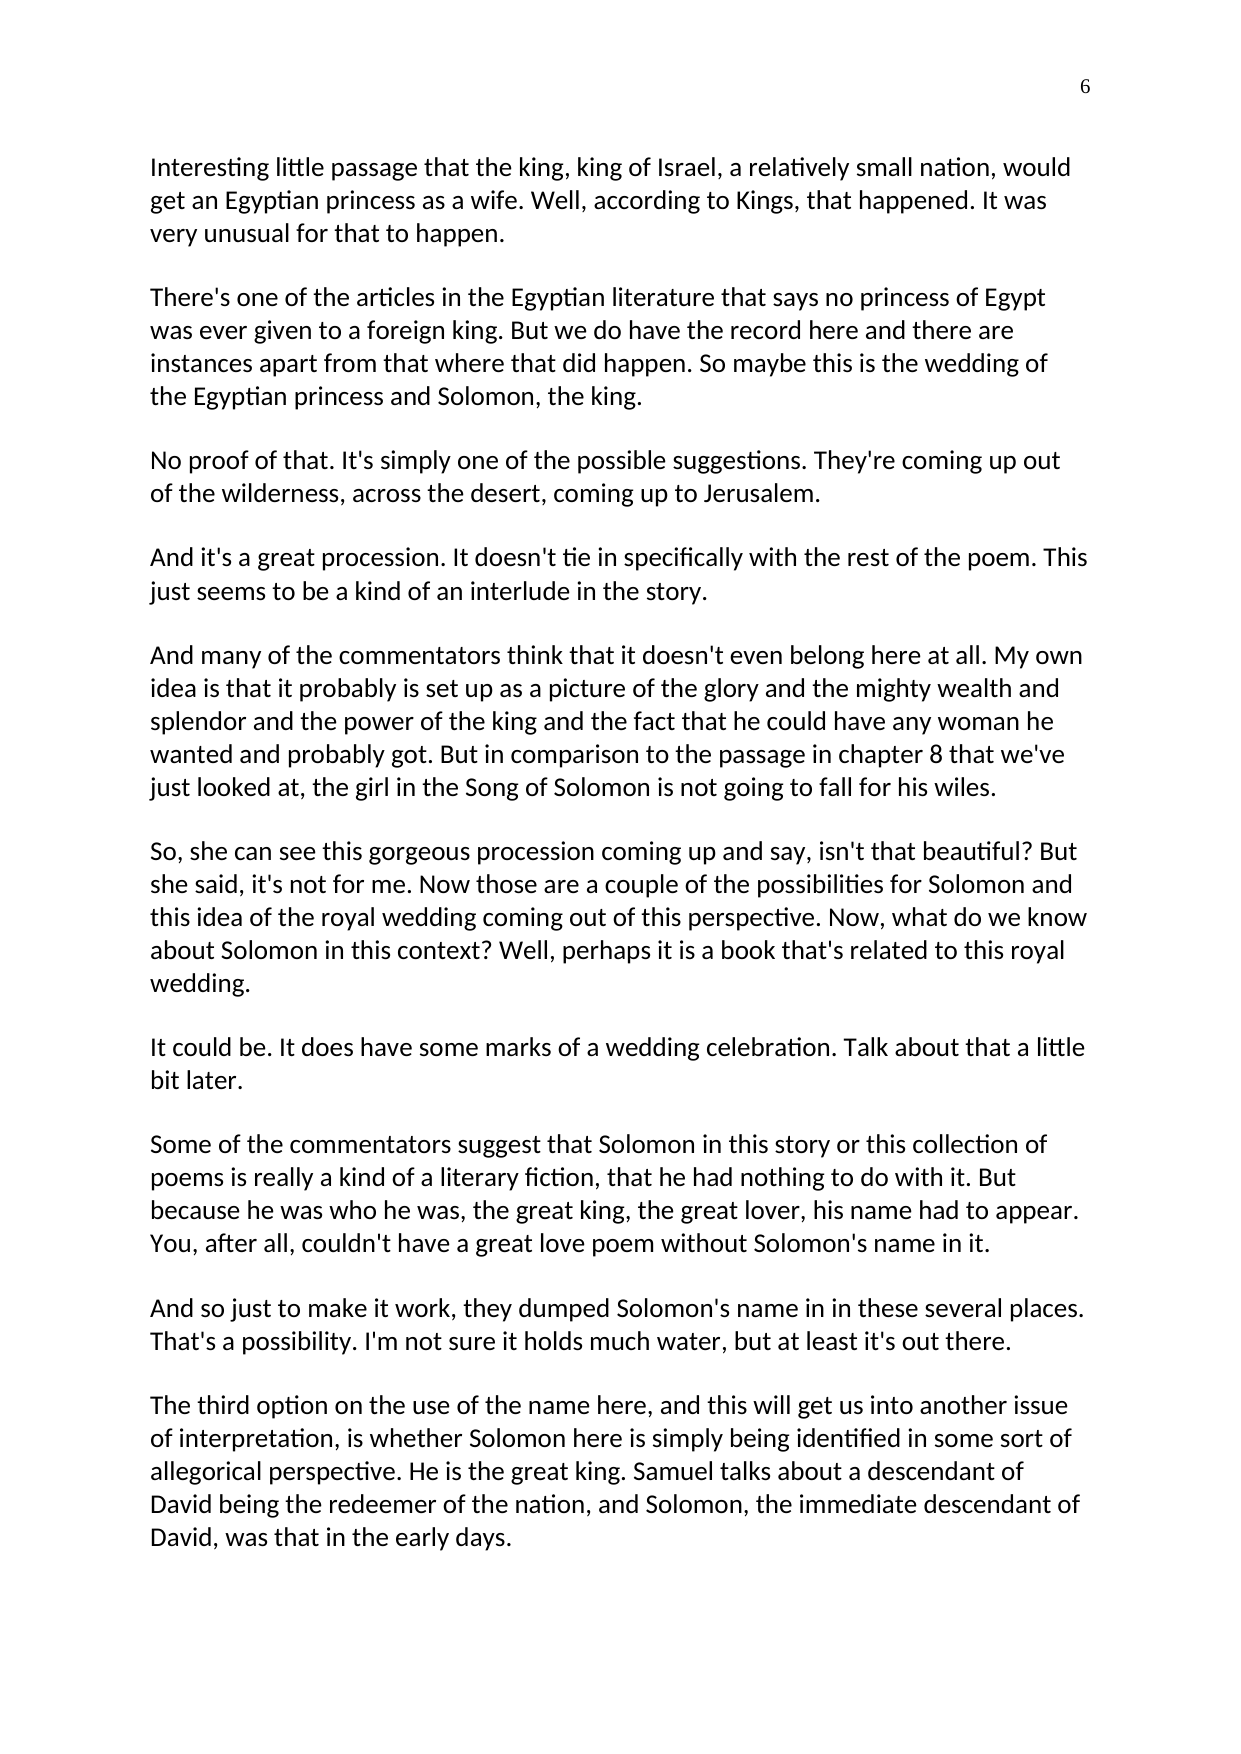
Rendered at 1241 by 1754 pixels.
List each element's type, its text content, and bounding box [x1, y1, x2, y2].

text No proof of that. It's simply one of the possible suggestions. They're coming up out of the wilderness, across the desert, coming up to Jerusalem. [150, 443, 1090, 509]
text And it's a great procession. It doesn't tie in specifically with the rest of the poem. This just seems to be a kind of an interlude in the story. [150, 541, 1090, 607]
text There's one of the articles in the Egyptian literature that says no princess of Egypt was ever given to a foreign king. But we do have the record here and there are instances apart from that where that did happen. So maybe this is the wedding of the Egyptian princess and Solomon, the king. [150, 280, 1090, 412]
text Some of the commentators suggest that Solomon in this story or this collection of poems is really a kind of a literary fiction, that he had nothing to do with it. But because he was who he was, the great king, the great lover, his name had to appear. You, after all, couldn't have a great love poem without Solomon's name in it. [150, 1127, 1090, 1259]
text The third option on the use of the name here, and this will get us into another issue of interpretation, is whether Solomon here is simply being identified in some sort of allegorical perspective. He is the great king. Samuel talks about a descendant of David being the redeemer of the nation, and Solomon, the immediate descendant of David, was that in the early days. [150, 1388, 1090, 1553]
text Interesting little passage that the king, king of Israel, a relatively small nation, would get an Egyptian princess as a wife. Well, according to Kings, that happened. It was very unusual for that to happen. [150, 150, 1090, 249]
text So, she can see this gorgeous procession coming up and say, isn't that beautiful? But she said, it's not for me. Now those are a couple of the possibilities for Solomon and this idea of the royal wedding coming out of this perspective. Now, what do we know about Solomon in this context? Well, perhaps it is a book that's related to this royal wedding. [150, 834, 1090, 999]
text It could be. It does have some marks of a wedding celebration. Talk about that a little bit later. [150, 1030, 1090, 1096]
text And many of the commentators think that it doesn't even belong here at all. My own idea is that it probably is set up as a picture of the glory and the mighty wealth and splendor and the power of the king and the fact that he could have any woman he wanted and probably got. But in comparison to the passage in chapter 8 that we've just looked at, the girl in the Song of Solomon is not going to fall for his wiles. [150, 638, 1090, 803]
text And so just to make it work, they dumped Solomon's name in in these several places. That's a possibility. I'm not sure it holds much water, but at least it's out there. [150, 1291, 1090, 1357]
